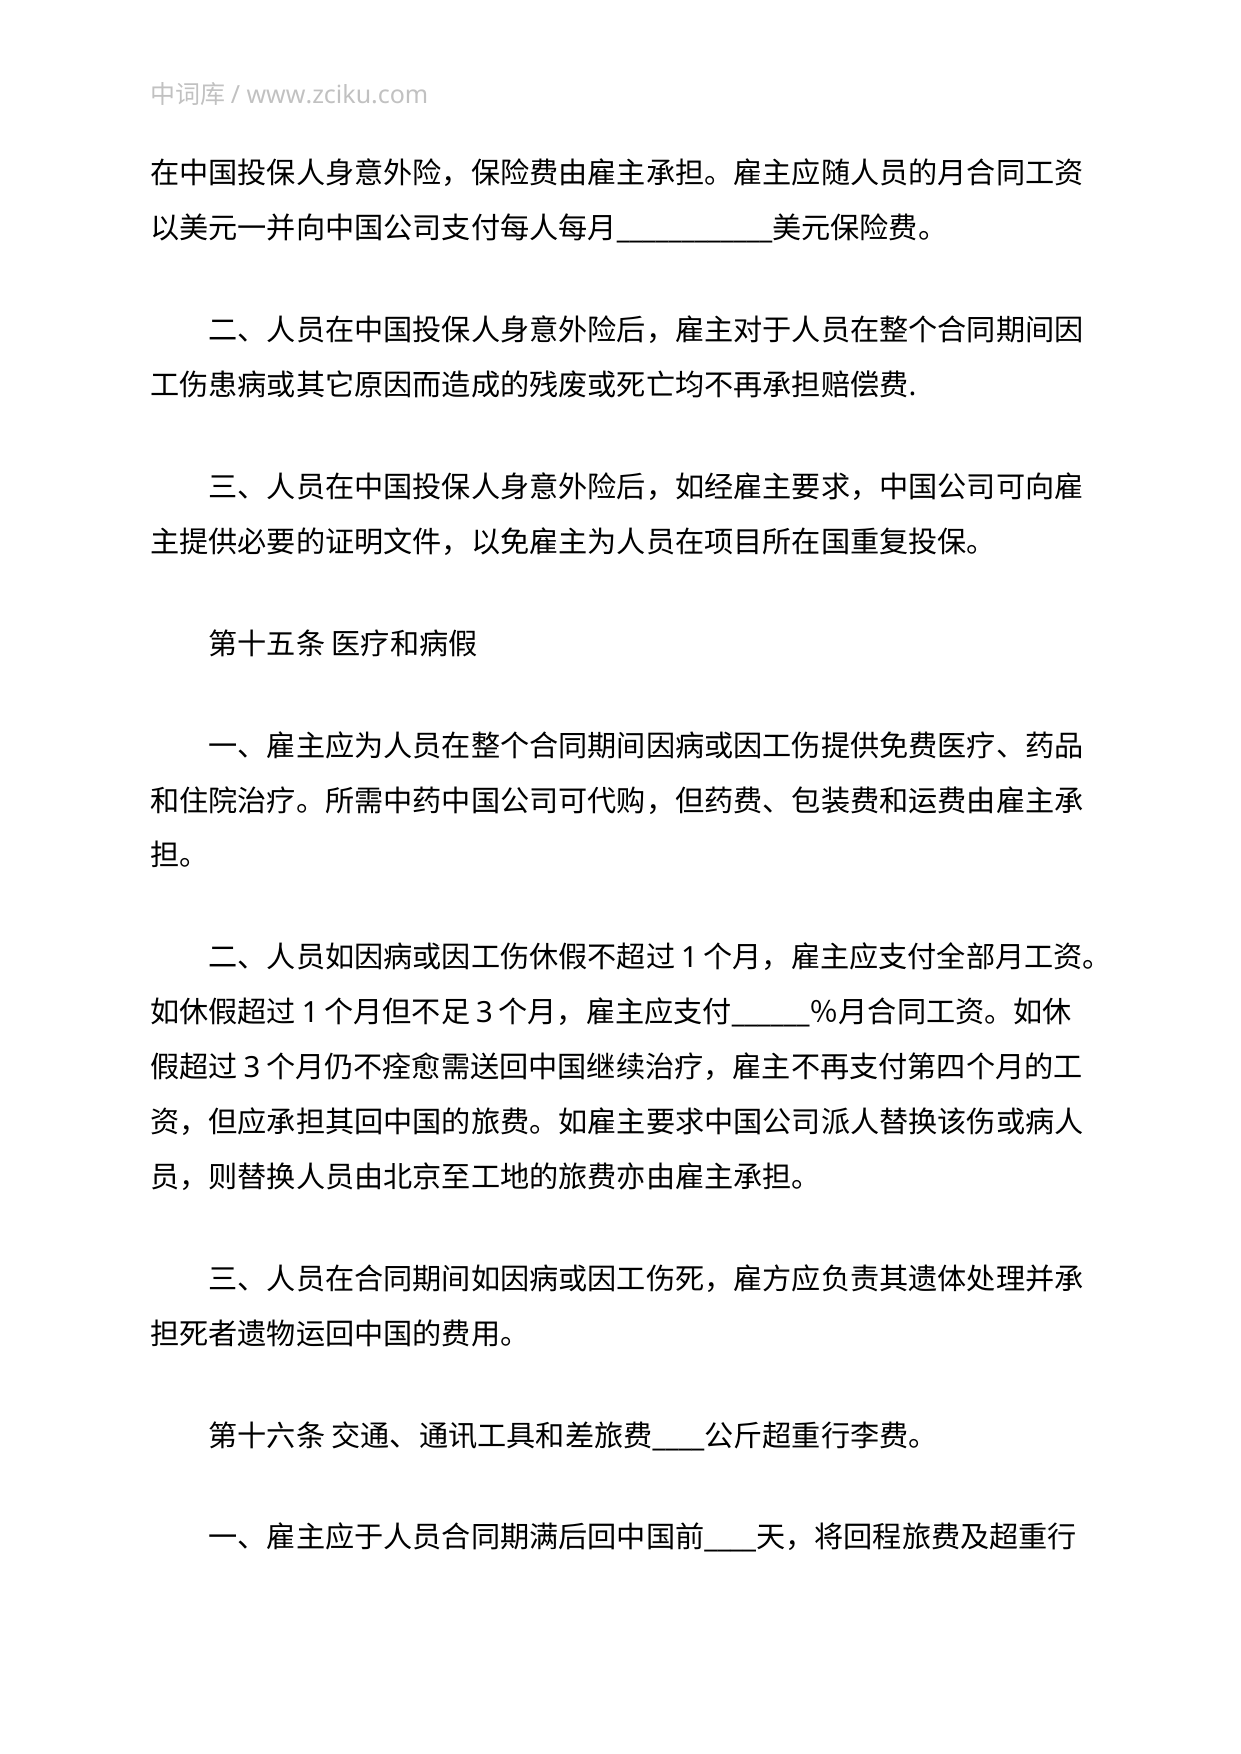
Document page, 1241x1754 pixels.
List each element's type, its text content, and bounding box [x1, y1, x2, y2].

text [150, 150, 1090, 247]
text 三、人员在合同期间如因病或因工伤死，雇方应负责其遗体处理并承担死者遗物运回中国的费用。 [150, 1255, 1090, 1353]
text 二、人员如因病或因工伤休假不超过1个月，雇主应支付全部月工资。如休假超过1个月但不足3个月，雇主应支付______％月合同工资。如休假超过3个月仍不痊愈需送回中国继续治疗，雇主不再支付第四个月的工资，但应承担其回中国的旅费。如雇主要求中国公司派人替换该伤或病人员，则替换人员由北京至工地的旅费亦由雇主承担。 [150, 934, 1090, 1196]
text 二、人员在中国投保人身意外险后，雇主对于人员在整个合同期间因工伤患病或其它原因而造成的残废或死亡均不再承担赔偿费. [150, 307, 1090, 404]
text 第十六条 交通、通讯工具和差旅费____公斤超重行李费。 [150, 1412, 1090, 1454]
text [150, 1514, 1090, 1556]
text 第十五条 医疗和病假 [150, 620, 1090, 663]
text 一、雇主应为人员在整个合同期间因病或因工伤提供免费医疗、药品和住院治疗。所需中药中国公司可代购，但药费、包装费和运费由雇主承担。 [150, 722, 1090, 874]
text 三、人员在中国投保人身意外险后，如经雇主要求，中国公司可向雇主提供必要的证明文件，以免雇主为人员在项目所在国重复投保。 [150, 464, 1090, 561]
